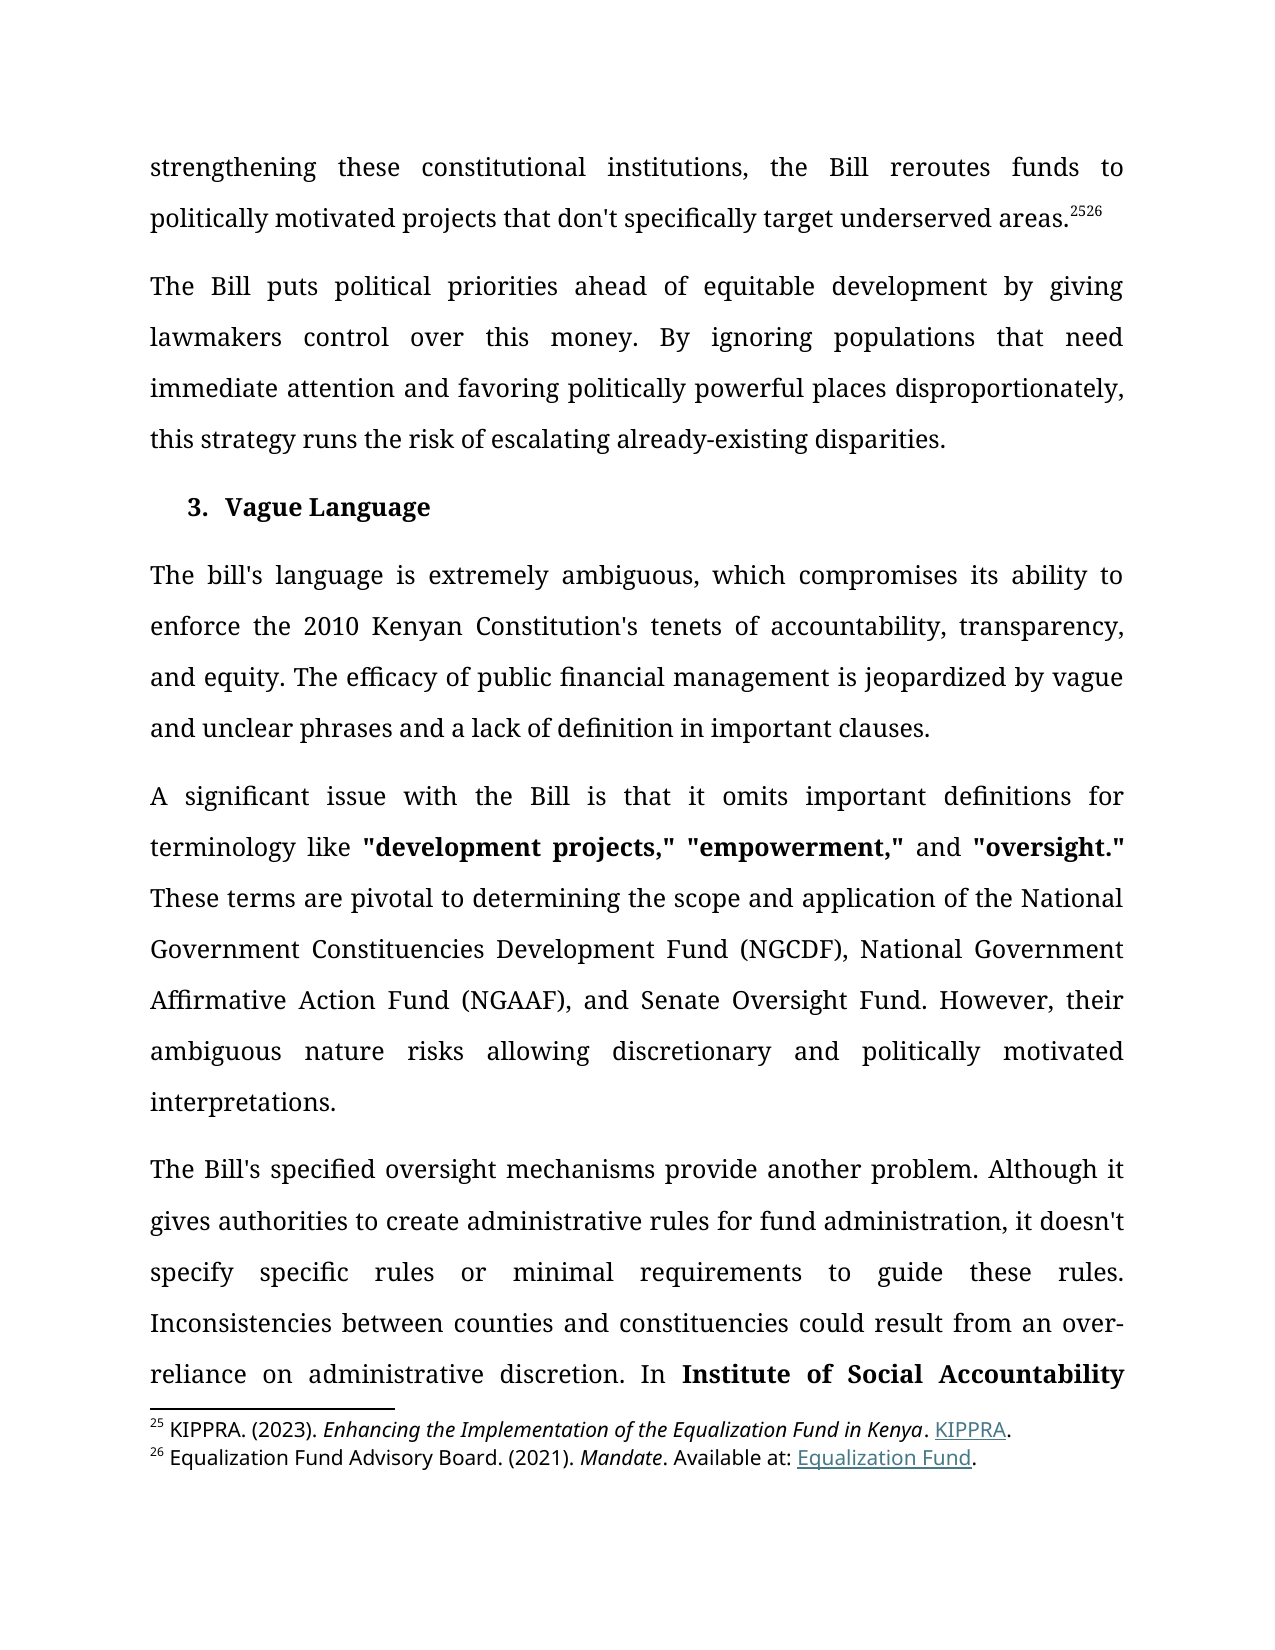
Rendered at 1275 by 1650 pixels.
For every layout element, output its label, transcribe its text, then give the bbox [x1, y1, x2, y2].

text The Bill puts political priorities ahead of equitable development by giving lawmakers control over this money. By ignoring populations that need immediate attention and favoring politically powerful places disproportionately, this strategy runs the risk of escalating already-existing disparities. [150, 269, 1125, 456]
text A significant issue with the Bill is that it omits important definitions for terminology like "development projects," "empowerment," and "oversight." These terms are pivotal to determining the scope and application of the National Government Constituencies Development Fund (NGCDF), National Government Affirmative Action Fund (NGAAF), and Senate Oversight Fund. However, their ambiguous nature risks allowing discretionary and politically motivated interpretations. [150, 778, 1125, 1118]
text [150, 1152, 1125, 1390]
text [150, 150, 1125, 235]
list Vague Language [187, 489, 1125, 524]
text The bill's language is extremely ambiguous, which compromises its ability to enforce the 2010 Kenyan Constitution's tenets of accountability, transparency, and equity. The efficacy of public financial management is jeopardized by vague and unclear phrases and a lack of definition in important clauses. [150, 557, 1125, 744]
